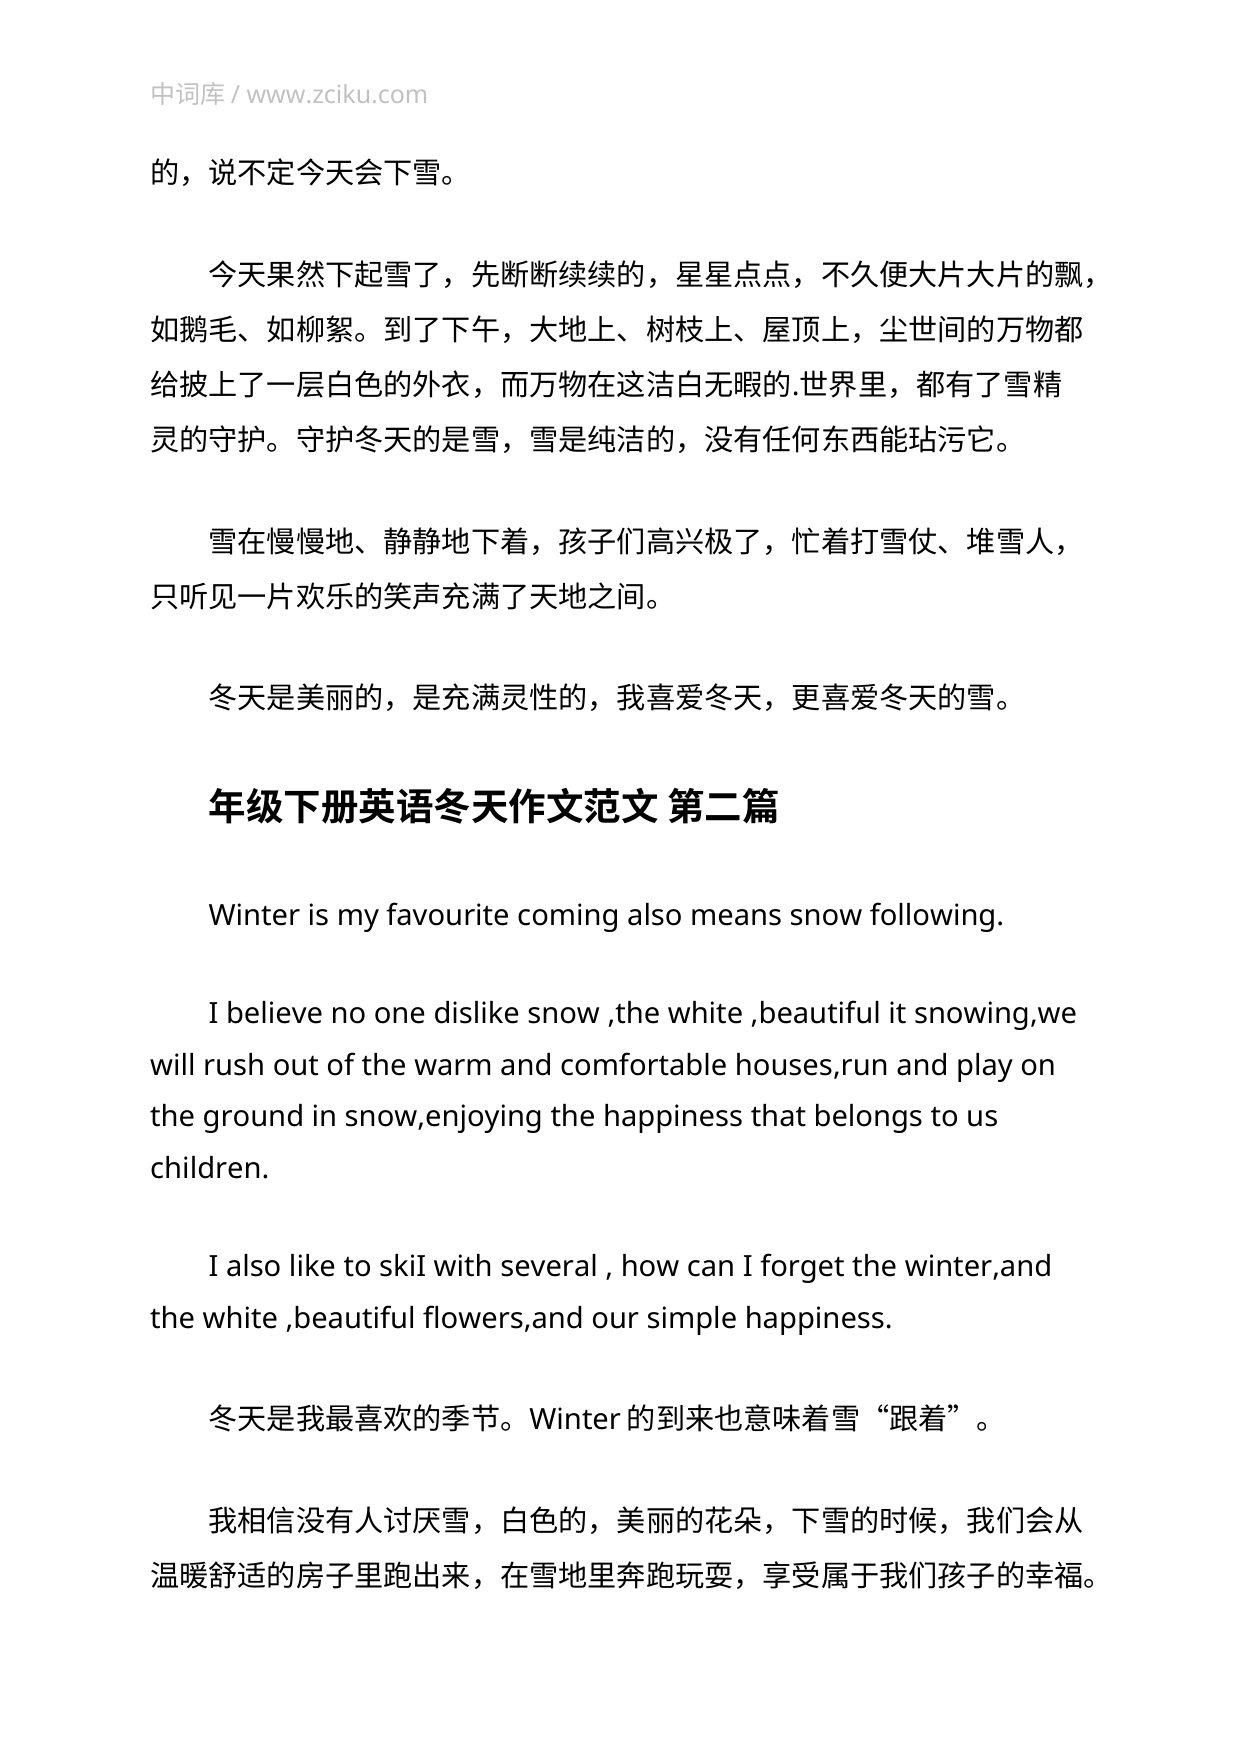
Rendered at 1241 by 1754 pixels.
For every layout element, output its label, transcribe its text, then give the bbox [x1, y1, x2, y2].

text 今天果然下起雪了，先断断续续的，星星点点，不久便大片大片的飘，如鹅毛、如柳絮。到了下午，大地上、树枝上、屋顶上，尘世间的万物都给披上了一层白色的外衣，而万物在这洁白无暇的.世界里，都有了雪精灵的守护。守护冬天的是雪，雪是纯洁的，没有任何东西能玷污它。 [150, 252, 1090, 459]
text I also like to skiI with several , how can I forget the winter,and the white ,beautiful flowers,and our simple happiness. [150, 1246, 1090, 1337]
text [150, 150, 1090, 192]
text 雪在慢慢地、静静地下着，孩子们高兴极了，忙着打雪仗、堆雪人，只听见一片欢乐的笑声充满了天地之间。 [150, 518, 1090, 616]
text I believe no one dislike snow ,the white ,beautiful it snowing,we will rush out of the warm and comfortable houses,run and play on the ground in snow,enjoying the happiness that belongs to us children. [150, 993, 1090, 1187]
text 冬天是美丽的，是充满灵性的，我喜爱冬天，更喜爱冬天的雪。 [150, 675, 1090, 717]
text 冬天是我最喜欢的季节。Winter的到来也意味着雪“跟着”。 [150, 1396, 1090, 1438]
text 我相信没有人讨厌雪，白色的，美丽的花朵，下雪的时候，我们会从温暖舒适的房子里跑出来，在雪地里奔跑玩耍，享受属于我们孩子的幸福。 [150, 1498, 1090, 1595]
text 年级下册英语冬天作文范文 第二篇 [150, 777, 1090, 831]
text Winter is my favourite coming also means snow following. [150, 894, 1090, 934]
